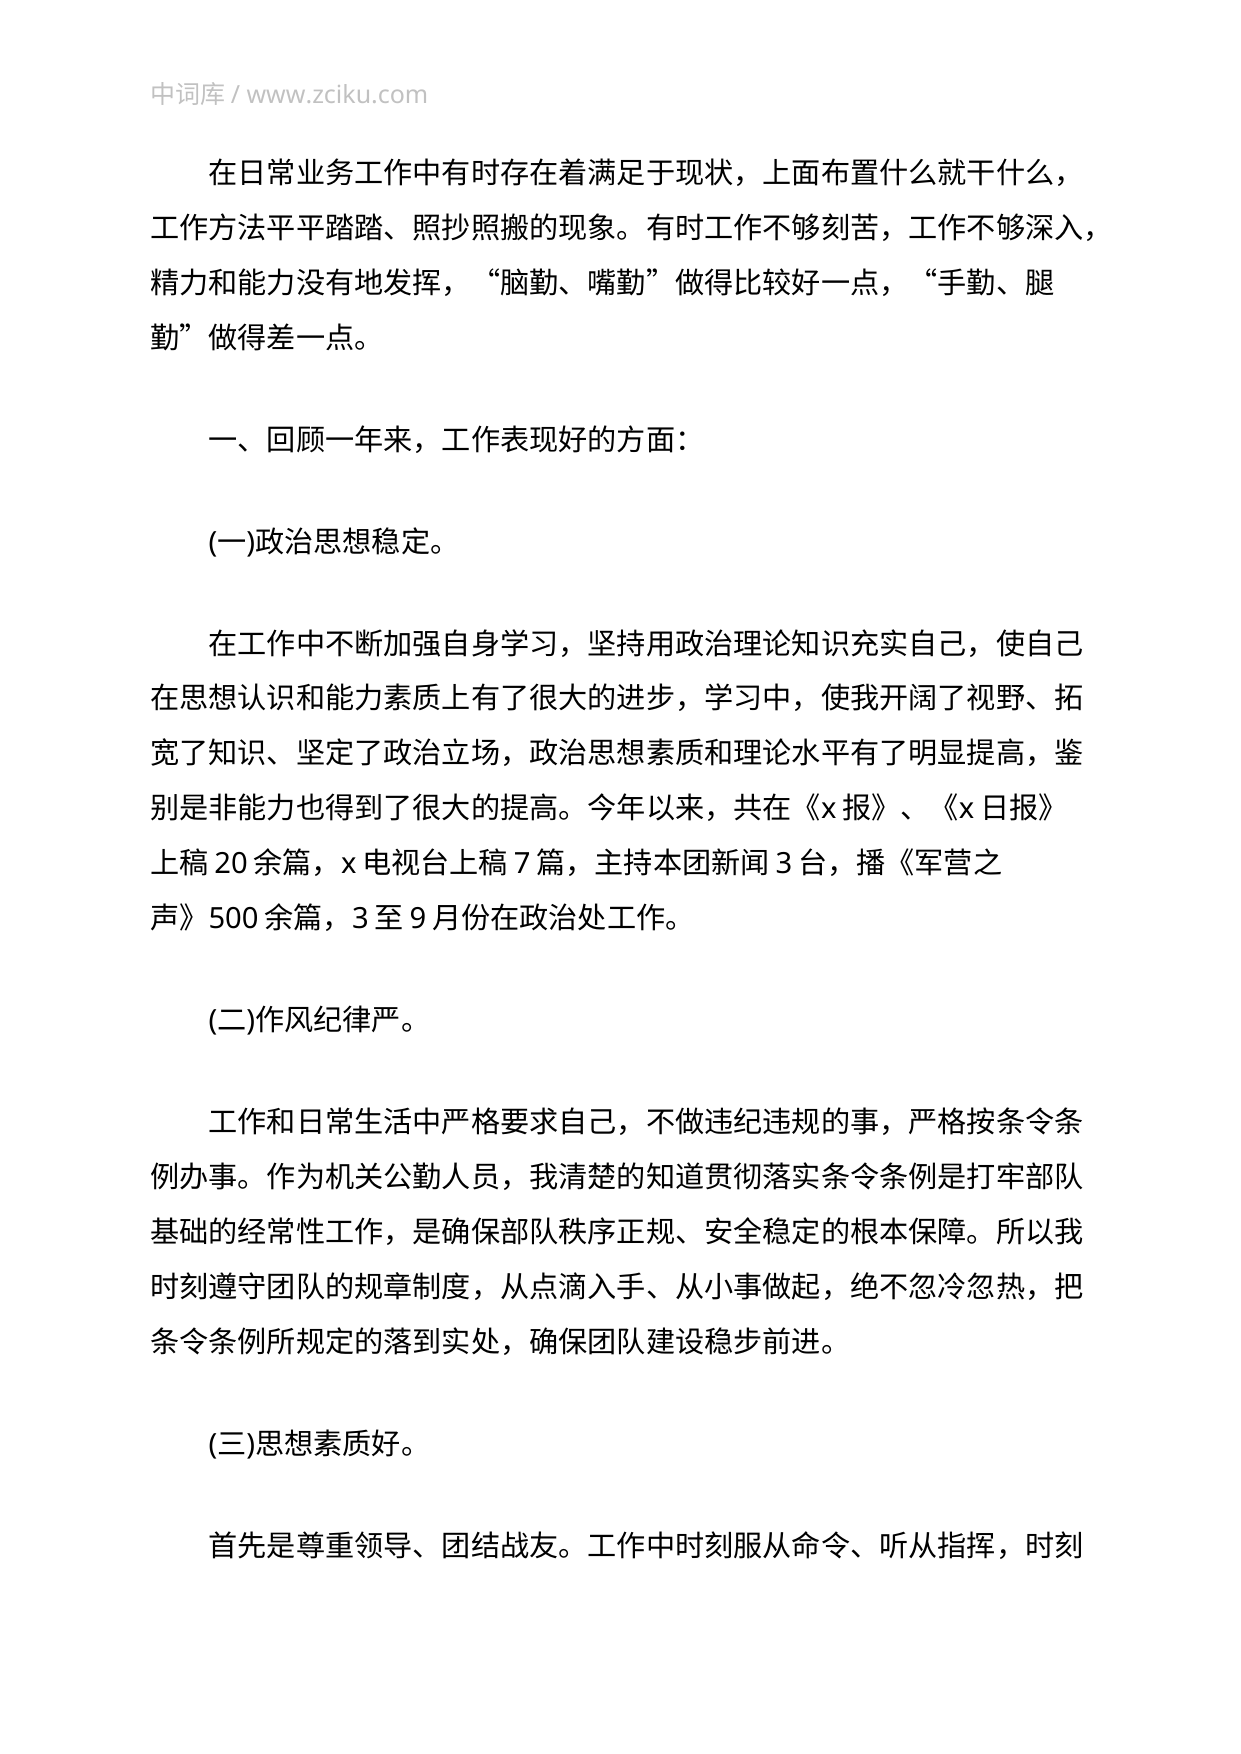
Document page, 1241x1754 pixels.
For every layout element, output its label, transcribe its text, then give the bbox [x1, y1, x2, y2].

text 一、回顾一年来，工作表现好的方面： [150, 416, 1090, 459]
text (一)政治思想稳定。 [150, 518, 1090, 561]
text (二)作风纪律严。 [150, 997, 1090, 1039]
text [150, 1522, 1090, 1564]
text 工作和日常生活中严格要求自己，不做违纪违规的事，严格按条令条例办事。作为机关公勤人员，我清楚的知道贯彻落实条令条例是打牢部队基础的经常性工作，是确保部队秩序正规、安全稳定的根本保障。所以我时刻遵守团队的规章制度，从点滴入手、从小事做起，绝不忽冷忽热，把条令条例所规定的落到实处，确保团队建设稳步前进。 [150, 1099, 1090, 1361]
text 在日常业务工作中有时存在着满足于现状，上面布置什么就干什么，工作方法平平踏踏、照抄照搬的现象。有时工作不够刻苦，工作不够深入，精力和能力没有地发挥，“脑勤、嘴勤”做得比较好一点，“手勤、腿勤”做得差一点。 [150, 150, 1090, 357]
text 在工作中不断加强自身学习，坚持用政治理论知识充实自己，使自己在思想认识和能力素质上有了很大的进步，学习中，使我开阔了视野、拓宽了知识、坚定了政治立场，政治思想素质和理论水平有了明显提高，鉴别是非能力也得到了很大的提高。今年以来，共在《x报》、《x日报》上稿20余篇，x电视台上稿7篇，主持本团新闻3台，播《军营之声》500余篇，3至9月份在政治处工作。 [150, 620, 1090, 937]
text (三)思想素质好。 [150, 1420, 1090, 1463]
